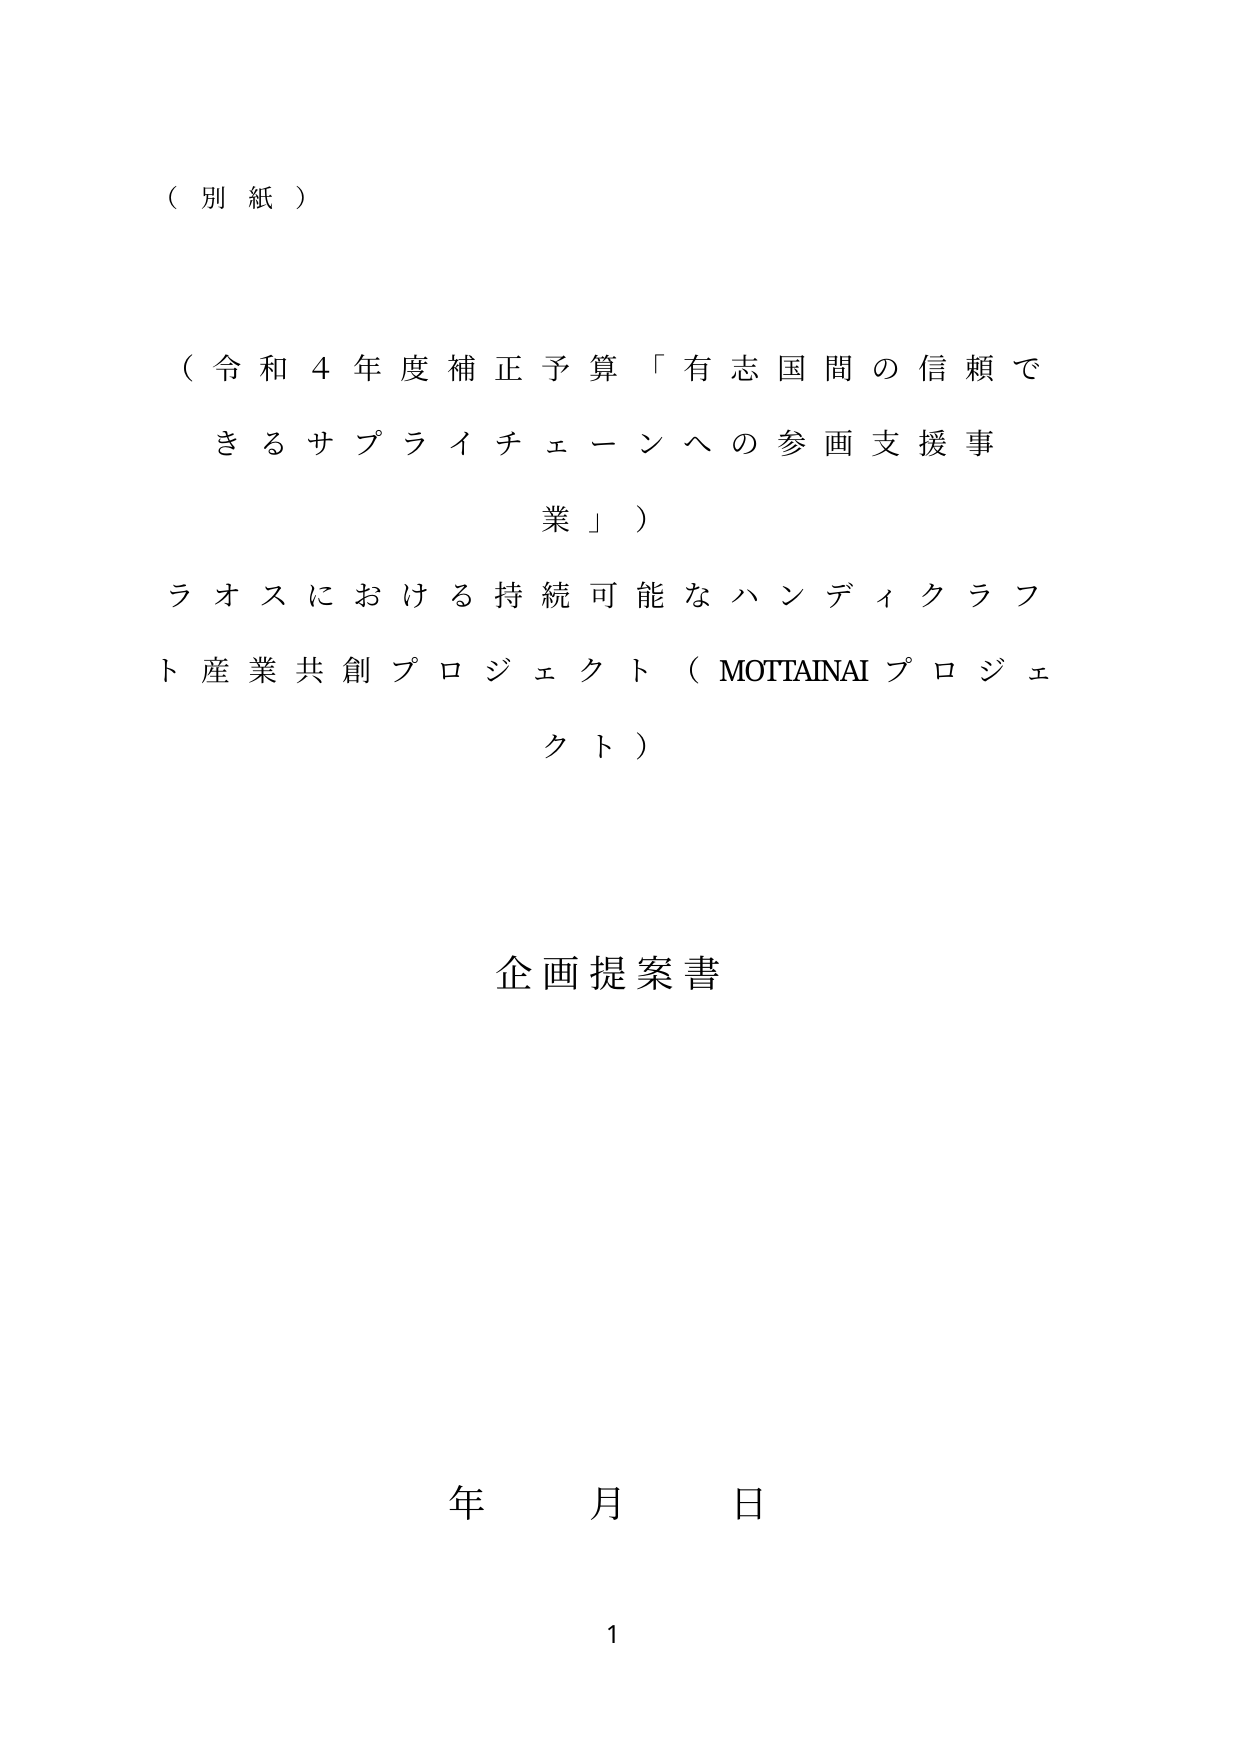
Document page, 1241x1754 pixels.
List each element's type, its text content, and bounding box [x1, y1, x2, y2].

text （令和４年度補正予算「有志国間の信頼できるサプライチェーンへの参画支援事業」） [154, 329, 1072, 556]
text 企画提案書 [154, 934, 1072, 1009]
text ラオスにおける持続可能なハンディクラフト産業共創プロジェクト（MOTTAINAIプロジェクト） [154, 556, 1072, 782]
text 代表者氏名： （別紙） [154, 177, 1072, 215]
text 年 月 日 [154, 1463, 1072, 1539]
